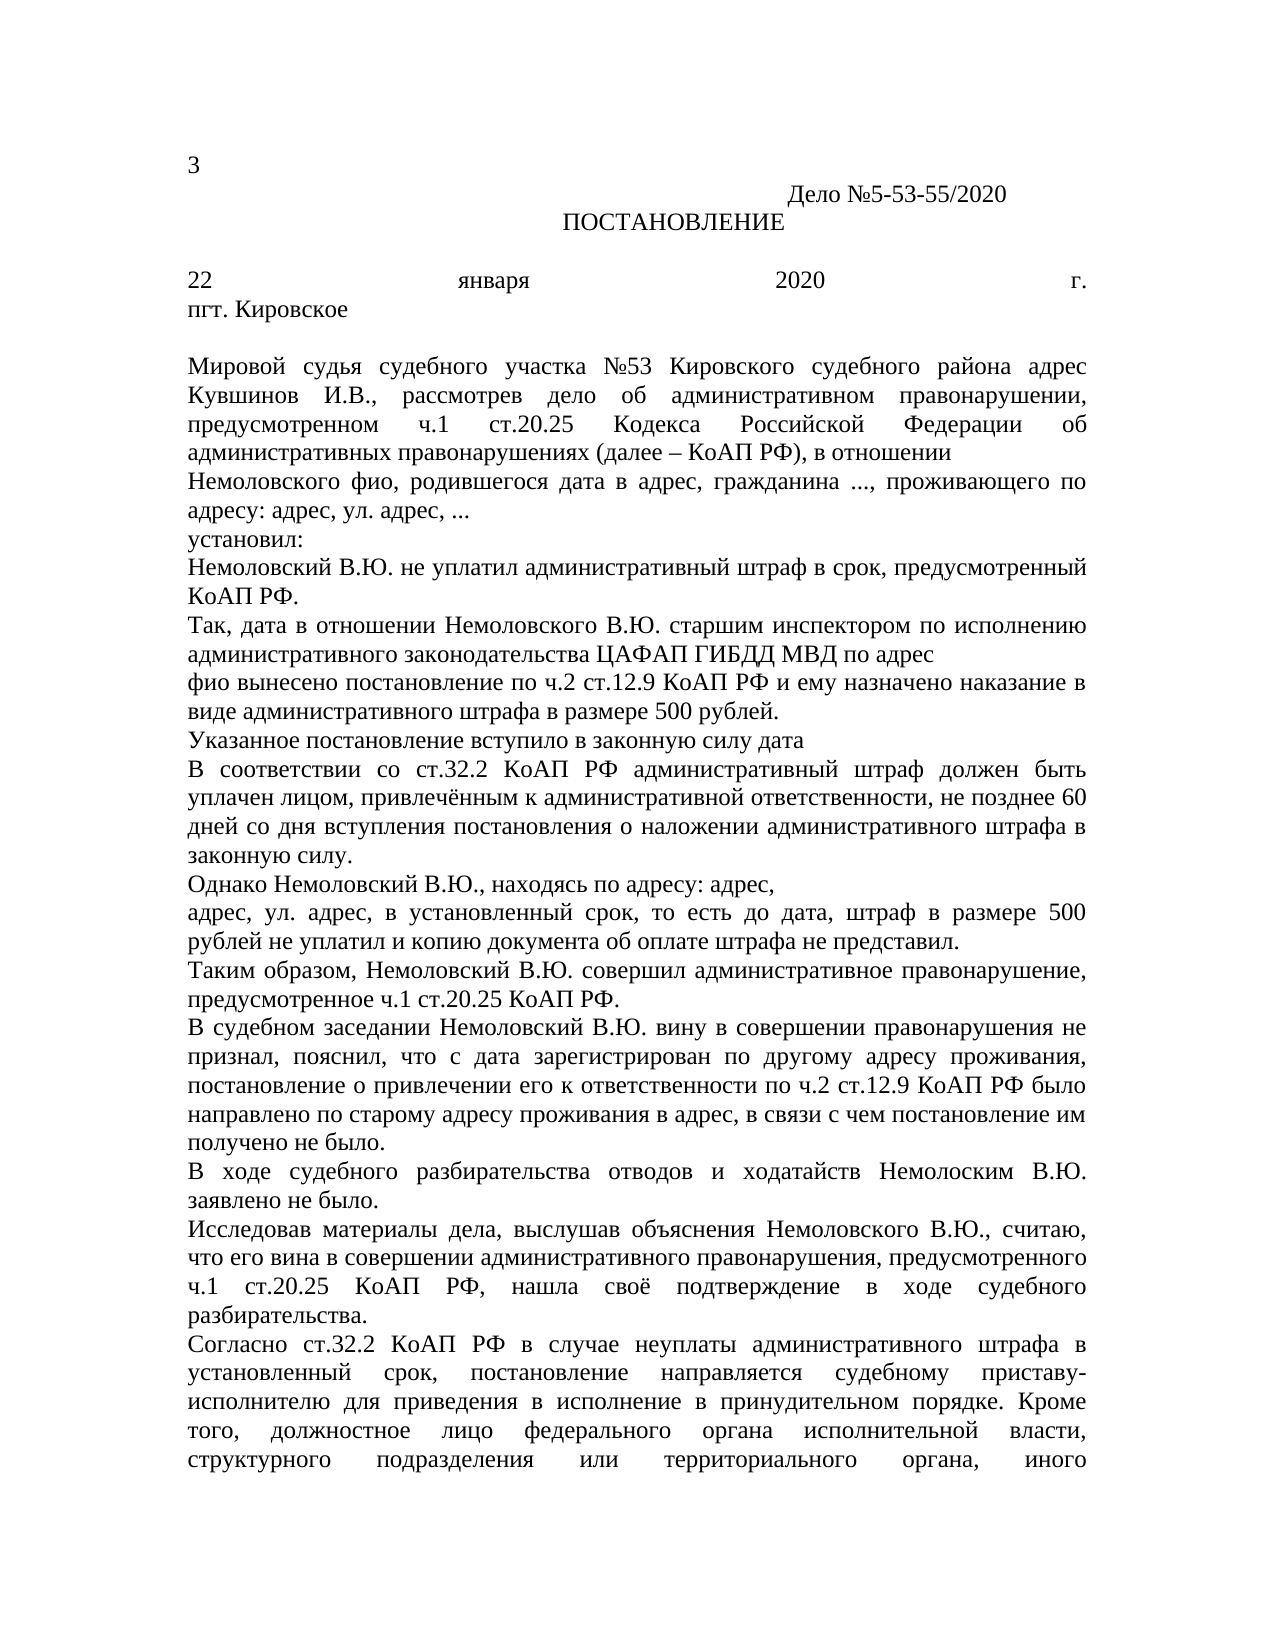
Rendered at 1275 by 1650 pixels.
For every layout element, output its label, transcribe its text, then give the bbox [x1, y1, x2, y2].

text Мировой судья судебного участка №53 Кировского судебного района адрес Кувшинов И.В., рассмотрев дело об административном правонарушении, предусмотренном ч.1 ст.20.25 Кодекса Российской Федерации об административных правонарушениях (далее – КоАП РФ), в отношении [187, 351, 1087, 466]
text В соответствии со ст.32.2 КоАП РФ административный штраф должен быть уплачен лицом, привлечённым к административной ответственности, не позднее 60 дней со дня вступления постановления о наложении административного штрафа в законную силу. [187, 754, 1087, 869]
text Однако Немоловский В.Ю., находясь по адресу: адрес, [187, 869, 1087, 897]
text 3 [187, 150, 1087, 179]
text В судебном заседании Немоловский В.Ю. вину в совершении правонарушения не признал, пояснил, что с дата зарегистрирован по другому адресу проживания, постановление о привлечении его к ответственности по ч.2 ст.12.9 КоАП РФ было направлено по старому адресу проживания в адрес, в связи с чем постановление им получено не было. [187, 1012, 1087, 1156]
text Указанное постановление вступило в законную силу дата [187, 725, 1087, 754]
text В ходе судебного разбирательства отводов и ходатайств Немолоским В.Ю. заявлено не было. [187, 1156, 1087, 1214]
text Дело №5-53-55/2020 [712, 179, 1087, 207]
text Так, дата в отношении Немоловского В.Ю. старшим инспектором по исполнению административного законодательства ЦАФАП ГИБДД МВД по адрес [187, 610, 1087, 667]
text фио вынесено постановление по ч.2 ст.12.9 КоАП РФ и ему назначено наказание в виде административного штрафа в размере 500 рублей. [187, 667, 1087, 725]
text Немоловского фио, родившегося дата в адрес, гражданина ..., проживающего по адресу: адрес, ул. адрес, ... [187, 466, 1087, 524]
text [187, 1329, 1087, 1472]
text Исследовав материалы дела, выслушав объяснения Немоловского В.Ю., считаю, что его вина в совершении административного правонарушения, предусмотренного ч.1 ст.20.25 КоАП РФ, нашла своё подтверждение в ходе судебного разбирательства. [187, 1214, 1087, 1329]
text адрес, ул. адрес, в установленный срок, то есть до дата, штраф в размере 500 рублей не уплатил и копию документа об оплате штрафа не представил. [187, 897, 1087, 955]
text установил: [187, 524, 1087, 552]
text 22 января 2020 г. пгт. Кировское [187, 265, 1087, 322]
text Немоловский В.Ю. не уплатил административный штраф в срок, предусмотренный КоАП РФ. [187, 552, 1087, 610]
text Таким образом, Немоловский В.Ю. совершил административное правонарушение, предусмотренное ч.1 ст.20.25 КоАП РФ. [187, 955, 1087, 1012]
text ПОСТАНОВЛЕНИЕ [487, 207, 1087, 236]
